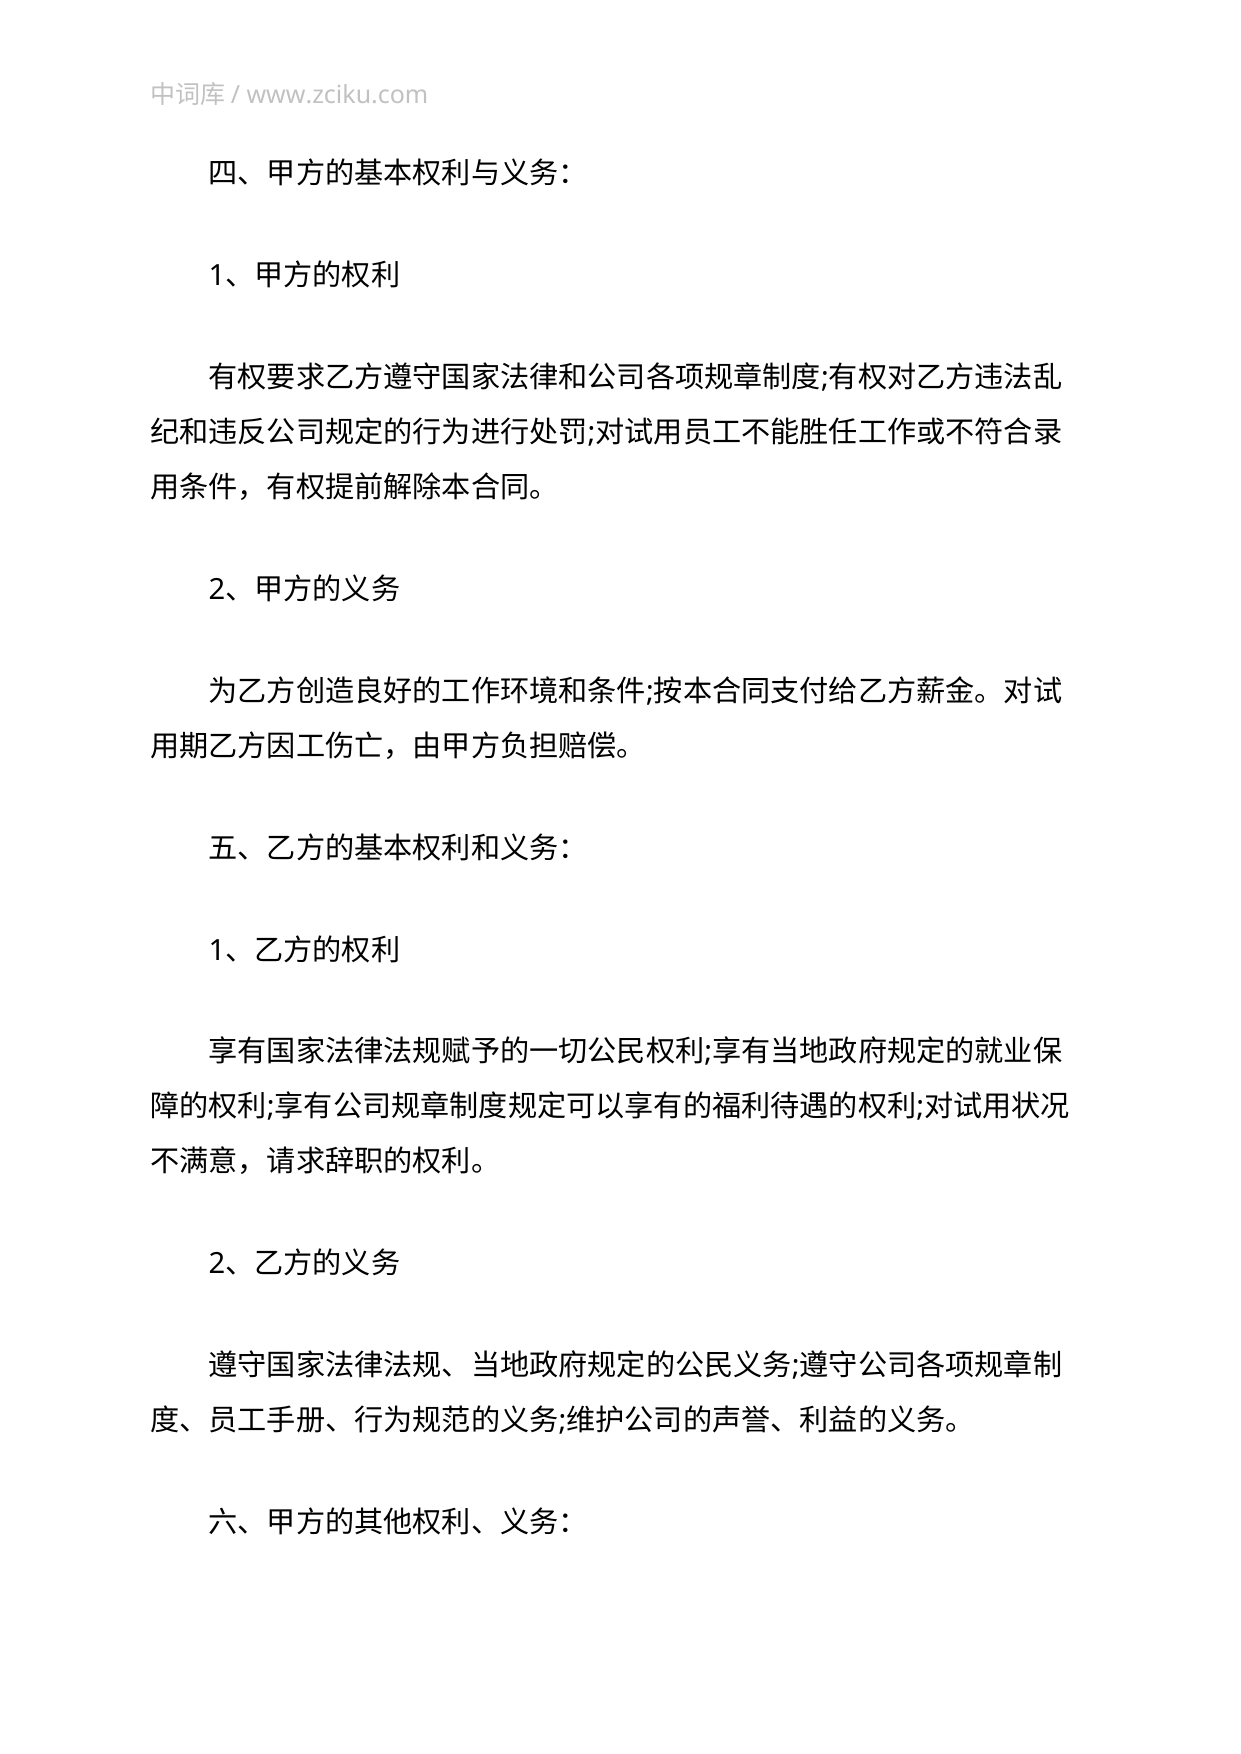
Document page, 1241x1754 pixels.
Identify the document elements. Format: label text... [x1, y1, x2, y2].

text 1、乙方的权利 [150, 926, 1090, 968]
text 四、甲方的基本权利与义务： [150, 150, 1090, 192]
text 六、甲方的其他权利、义务： [150, 1499, 1090, 1541]
text 为乙方创造良好的工作环境和条件;按本合同支付给乙方薪金。对试用期乙方因工伤亡，由甲方负担赔偿。 [150, 667, 1090, 765]
text 2、甲方的义务 [150, 566, 1090, 608]
text 遵守国家法律法规、当地政府规定的公民义务;遵守公司各项规章制度、员工手册、行为规范的义务;维护公司的声誉、利益的义务。 [150, 1342, 1090, 1439]
text 1、甲方的权利 [150, 252, 1090, 294]
text 五、乙方的基本权利和义务： [150, 824, 1090, 867]
text 享有国家法律法规赋予的一切公民权利;享有当地政府规定的就业保障的权利;享有公司规章制度规定可以享有的福利待遇的权利;对试用状况不满意，请求辞职的权利。 [150, 1028, 1090, 1180]
text 有权要求乙方遵守国家法律和公司各项规章制度;有权对乙方违法乱纪和违反公司规定的行为进行处罚;对试用员工不能胜任工作或不符合录用条件，有权提前解除本合同。 [150, 354, 1090, 506]
text 2、乙方的义务 [150, 1240, 1090, 1282]
